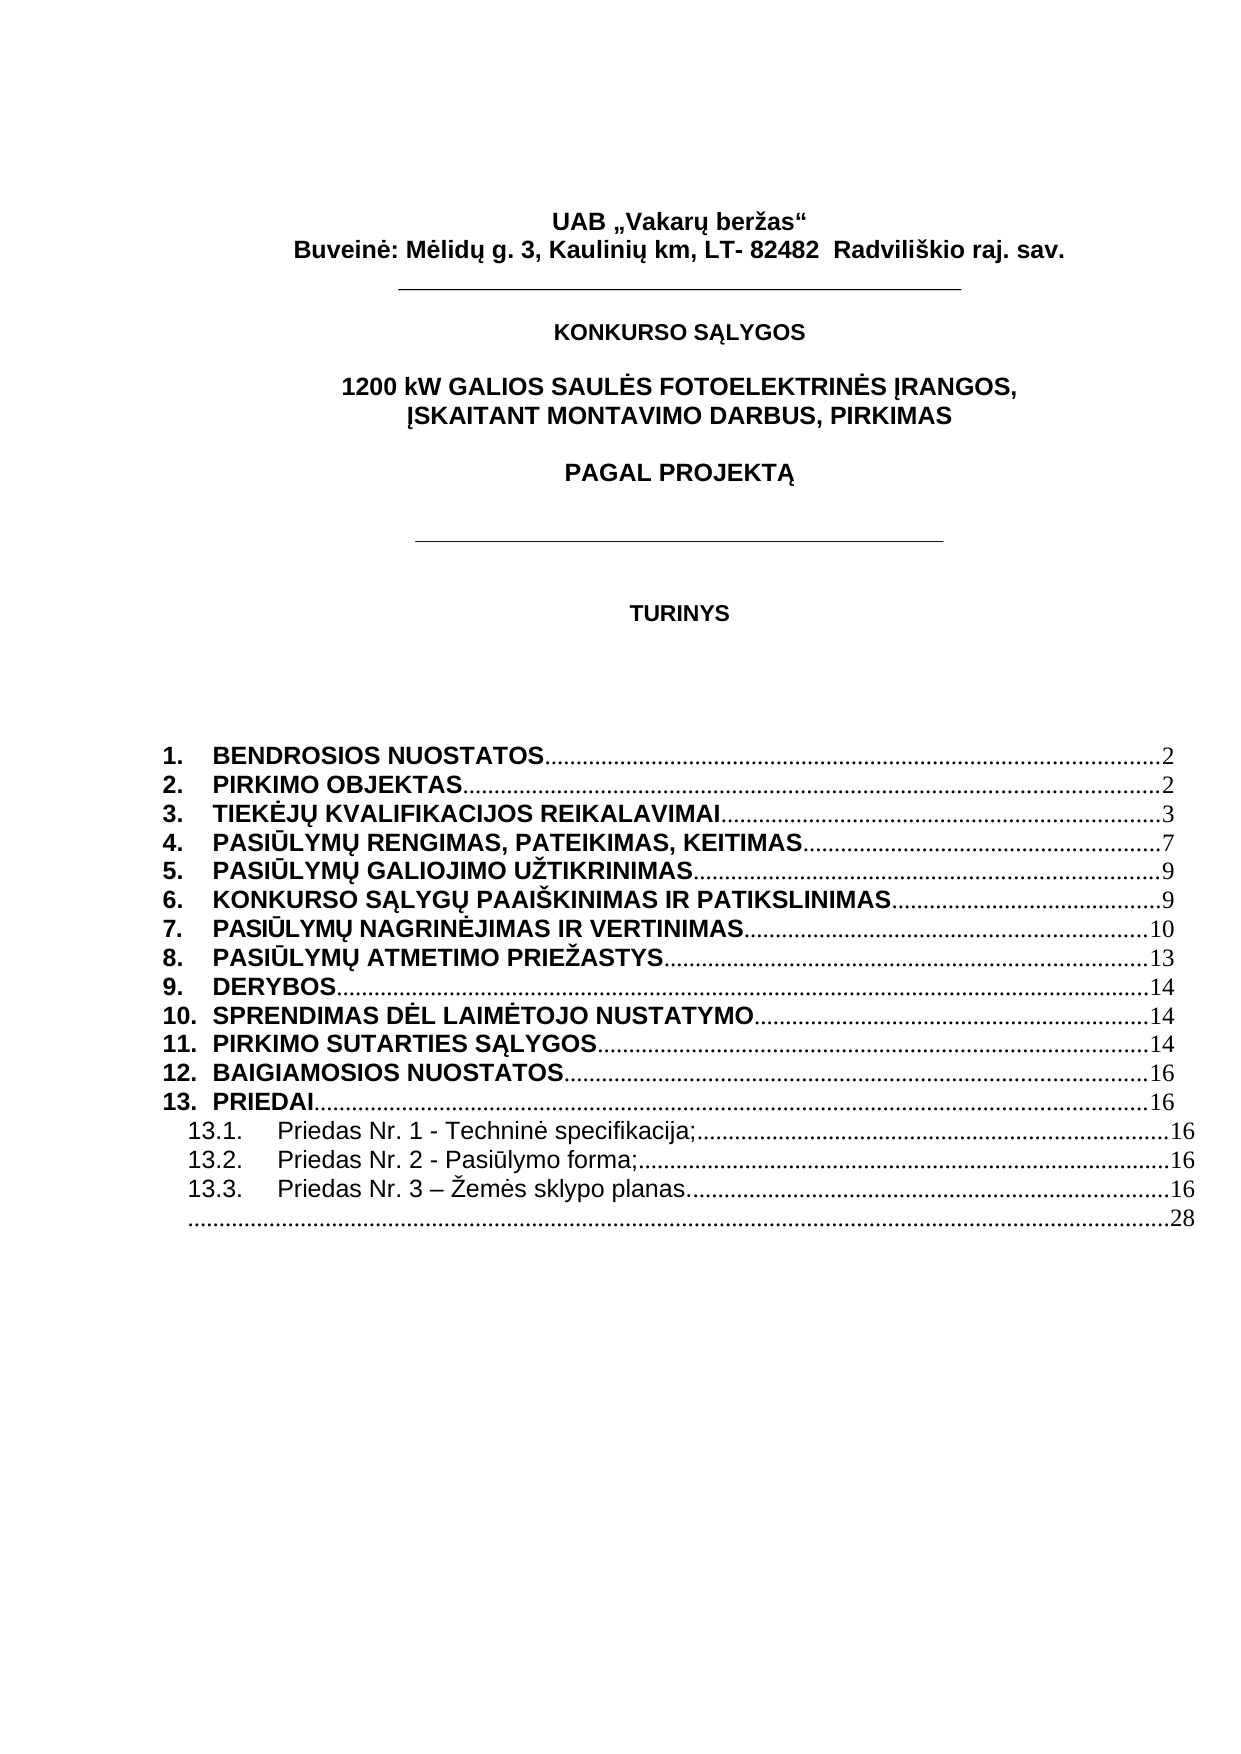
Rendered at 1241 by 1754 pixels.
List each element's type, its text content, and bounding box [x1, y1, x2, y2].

text KONKURSO SĄLYGOS [162, 319, 1197, 346]
text 1200 kW GALIOS SAULĖS FOTOELEKTRINĖS ĮRANGOS, [162, 372, 1197, 401]
text Buveinė: Mėlidų g. 3, Kaulinių km, LT- 82482 Radviliškio raj. sav. _____________________________________________ [162, 236, 1197, 293]
text UAB „Vakarų beržas“ [162, 207, 1197, 236]
text ______________________________________ [162, 516, 1197, 544]
text TURINYS [162, 600, 1197, 626]
text ĮSKAITANT MONTAVIMO DARBUS, PIRKIMAS [162, 401, 1197, 429]
text PAGAL PROJEKTĄ [162, 458, 1197, 487]
